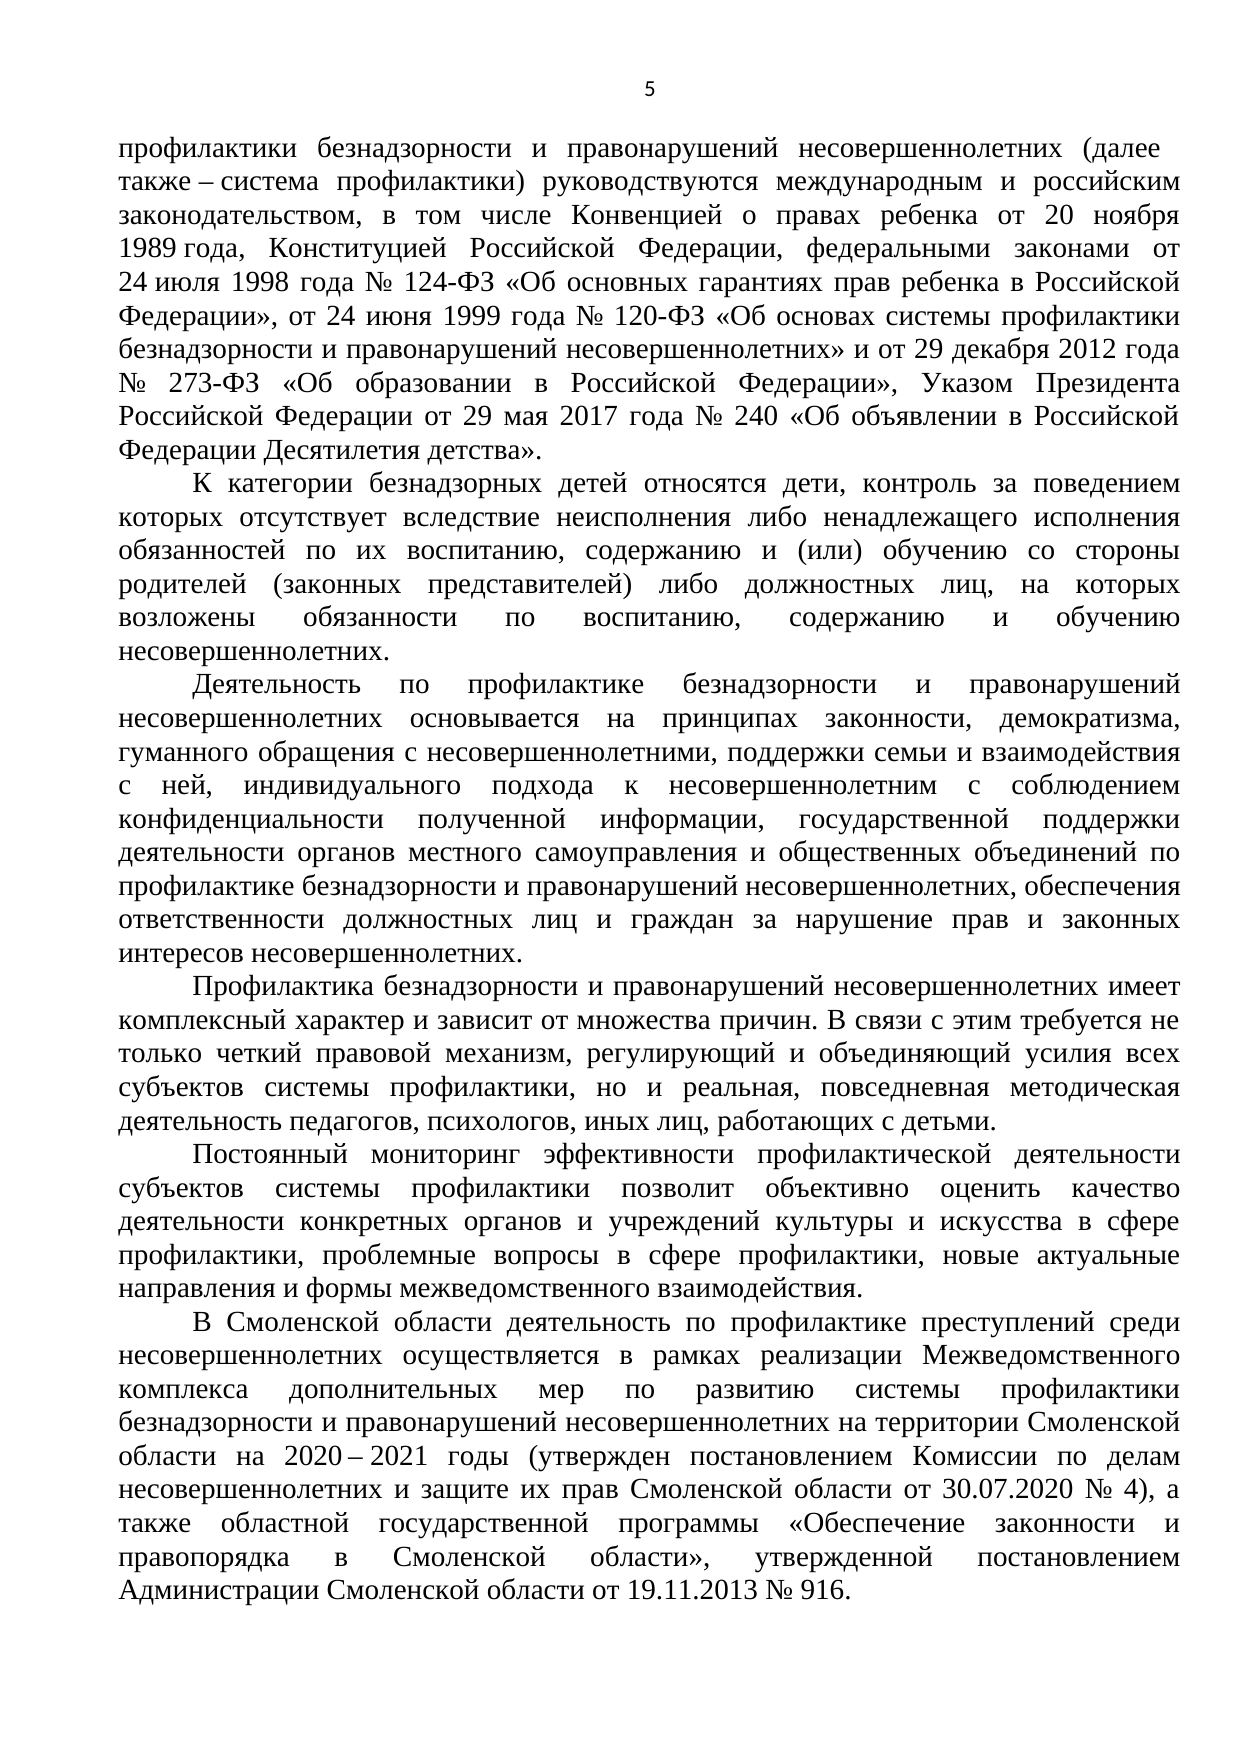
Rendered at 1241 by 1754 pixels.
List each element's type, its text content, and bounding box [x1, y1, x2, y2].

text В Смоленской области деятельность по профилактике преступлений среди несовершеннолетних осуществляется в рамках реализации Межведомственного комплекса дополнительных мер по развитию системы профилактики безнадзорности и правонарушений несовершеннолетних на территории Смоленской области на 2020 – 2021 годы (утвержден постановлением Комиссии по делам несовершеннолетних и защите их прав Смоленской области от 30.07.2020 № 4), а также областной государственной программы «Обеспечение законности и правопорядка в Смоленской области», утвержденной постановлением Администрации Смоленской области от 19.11.2013 № 916. [118, 1304, 1181, 1606]
text К категории безнадзорных детей относятся дети, контроль за поведением которых отсутствует вследствие неисполнения либо ненадлежащего исполнения обязанностей по их воспитанию, содержанию и (или) обучению со стороны родителей (законных представителей) либо должностных лиц, на которых возложены обязанности по воспитанию, содержанию и обучению несовершеннолетних. [118, 465, 1181, 667]
text Профилактика безнадзорности и правонарушений несовершеннолетних имеет комплексный характер и зависит от множества причин. В связи с этим требуется не только четкий правовой механизм, регулирующий и объединяющий усилия всех субъектов системы профилактики, но и реальная, повседневная методическая деятельность педагогов, психологов, иных лиц, работающих с детьми. [118, 968, 1181, 1136]
text Постоянный мониторинг эффективности профилактической деятельности субъектов системы профилактики позволит объективно оценить качество деятельности конкретных органов и учреждений культуры и искусства в сфере профилактики, проблемные вопросы в сфере профилактики, новые актуальные направления и формы межведомственного взаимодействия. [118, 1136, 1181, 1304]
text Деятельность по профилактике безнадзорности и правонарушений несовершеннолетних основывается на принципах законности, демократизма, гуманного обращения с несовершеннолетними, поддержки семьи и взаимодействия с ней, индивидуального подхода к несовершеннолетним с соблюдением конфиденциальности полученной информации, государственной поддержки деятельности органов местного самоуправления и общественных объединений по профилактике безнадзорности и правонарушений несовершеннолетних, обеспечения ответственности должностных лиц и граждан за нарушение прав и законных интересов несовершеннолетних. [118, 667, 1181, 968]
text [118, 130, 1181, 465]
